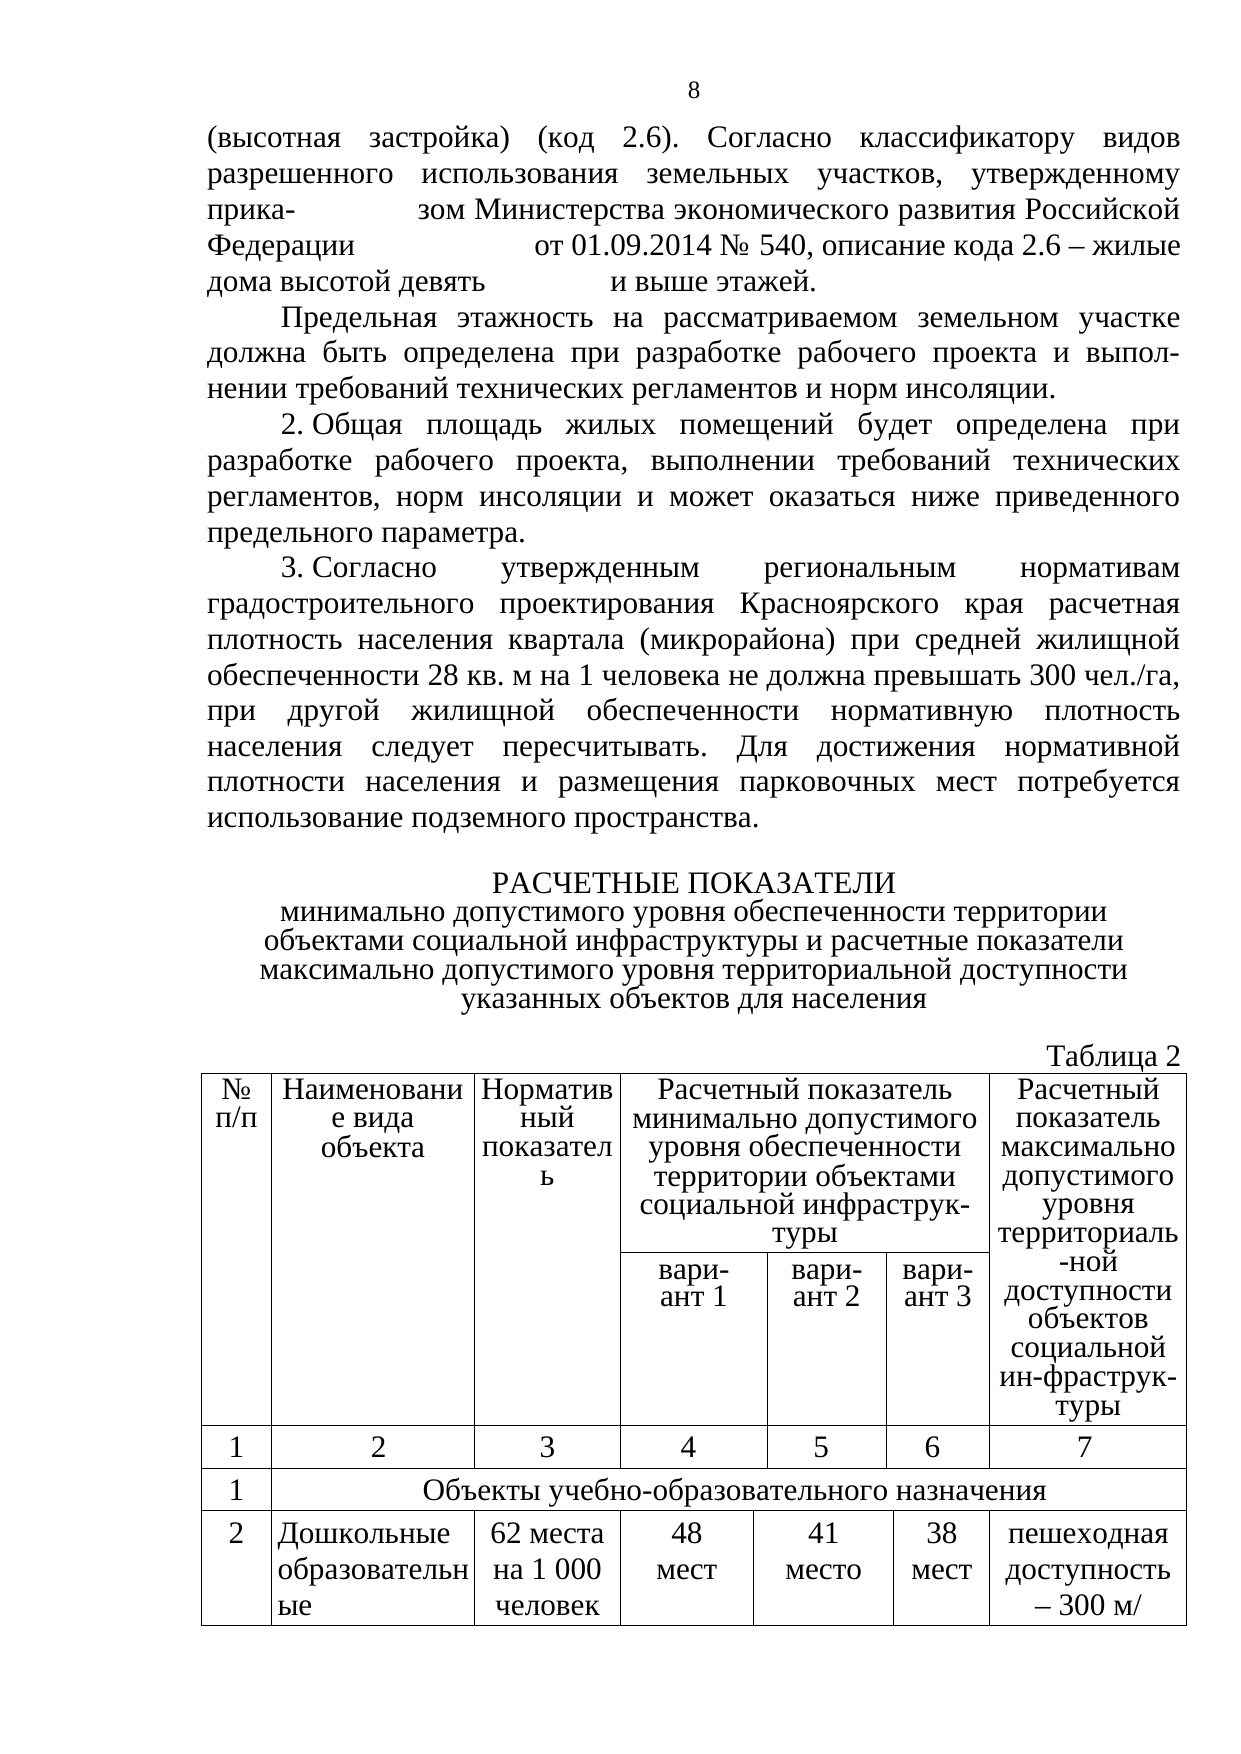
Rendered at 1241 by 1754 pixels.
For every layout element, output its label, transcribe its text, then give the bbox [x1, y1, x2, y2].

table_header Нормативный показатель [475, 1074, 620, 1425]
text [207, 118, 1181, 298]
table_cell 6 [887, 1426, 989, 1467]
table_cell 5 [768, 1426, 886, 1467]
table_header Наименование вида объекта [272, 1074, 474, 1425]
table_cell Объекты учебно-образовательного назначения [272, 1469, 1186, 1510]
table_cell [272, 1511, 474, 1625]
table_cell вари-ант 2 [768, 1253, 886, 1425]
table_cell 38 мест [894, 1511, 989, 1625]
table_cell 2 [202, 1511, 271, 1625]
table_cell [990, 1511, 1186, 1625]
table_cell 2 [272, 1426, 474, 1467]
table_cell 1 [202, 1469, 271, 1510]
table_header Расчетный показатель максимально допустимого уровня территориаль-ной доступности объектов социальной ин-фраструк-туры [990, 1074, 1186, 1425]
table_cell вари- ант 3 [887, 1253, 989, 1425]
text РАСЧЕТНЫЕ ПОКАЗАТЕЛИ [207, 870, 1181, 899]
text максимально допустимого уровня территориальной доступности [207, 956, 1181, 985]
text объектами социальной инфраструктуры и расчетные показатели [207, 928, 617, 956]
table_cell 1 [202, 1426, 271, 1467]
text 3. Согласно утвержденным региональным нормативам градостроительного проектирования Красноярского края расчетная плотность населения квартала (микрорайона) при средней жилищной обеспеченности 28 кв. м на 1 человека не должна превышать 300 чел./га, при другой жилищной обеспеченности нормативную плотность населения следует пересчитывать. Для достижения нормативной плотности населения и размещения парковочных мест потребуется использование подземного пространства. [207, 549, 1181, 834]
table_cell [475, 1511, 620, 1625]
text минимально допустимого уровня обеспеченности территории [207, 899, 1181, 928]
table_cell 7 [990, 1426, 1186, 1467]
text указанных объектов для населения [207, 985, 1181, 1014]
table_cell 4 [621, 1426, 767, 1467]
table_cell 48 мест [621, 1511, 753, 1625]
table_cell 41 место [754, 1511, 893, 1625]
table_cell 3 [475, 1426, 620, 1467]
table_header № п/п [202, 1074, 271, 1425]
table_header Расчетный показатель минимально допустимого уровня обеспеченности территории объектами социальной инфраструк-туры [621, 1074, 989, 1252]
text объектами социальной инфраструктуры и расчетные показатели [619, 928, 1181, 956]
text 2. Общая площадь жилых помещений будет определена при разработке рабочего проекта, выполнении требований технических регламентов, норм инсоляции и может оказаться ниже приведенного предельного параметра. [207, 406, 1181, 549]
text Предельная этажность на рассматриваемом земельном участке должна быть определена при разработке рабочего проекта и выпол-нении требований технических регламентов и норм инсоляции. [207, 298, 1181, 406]
table_cell вари- ант 1 [621, 1253, 767, 1425]
text Таблица 2 [207, 1037, 1181, 1073]
